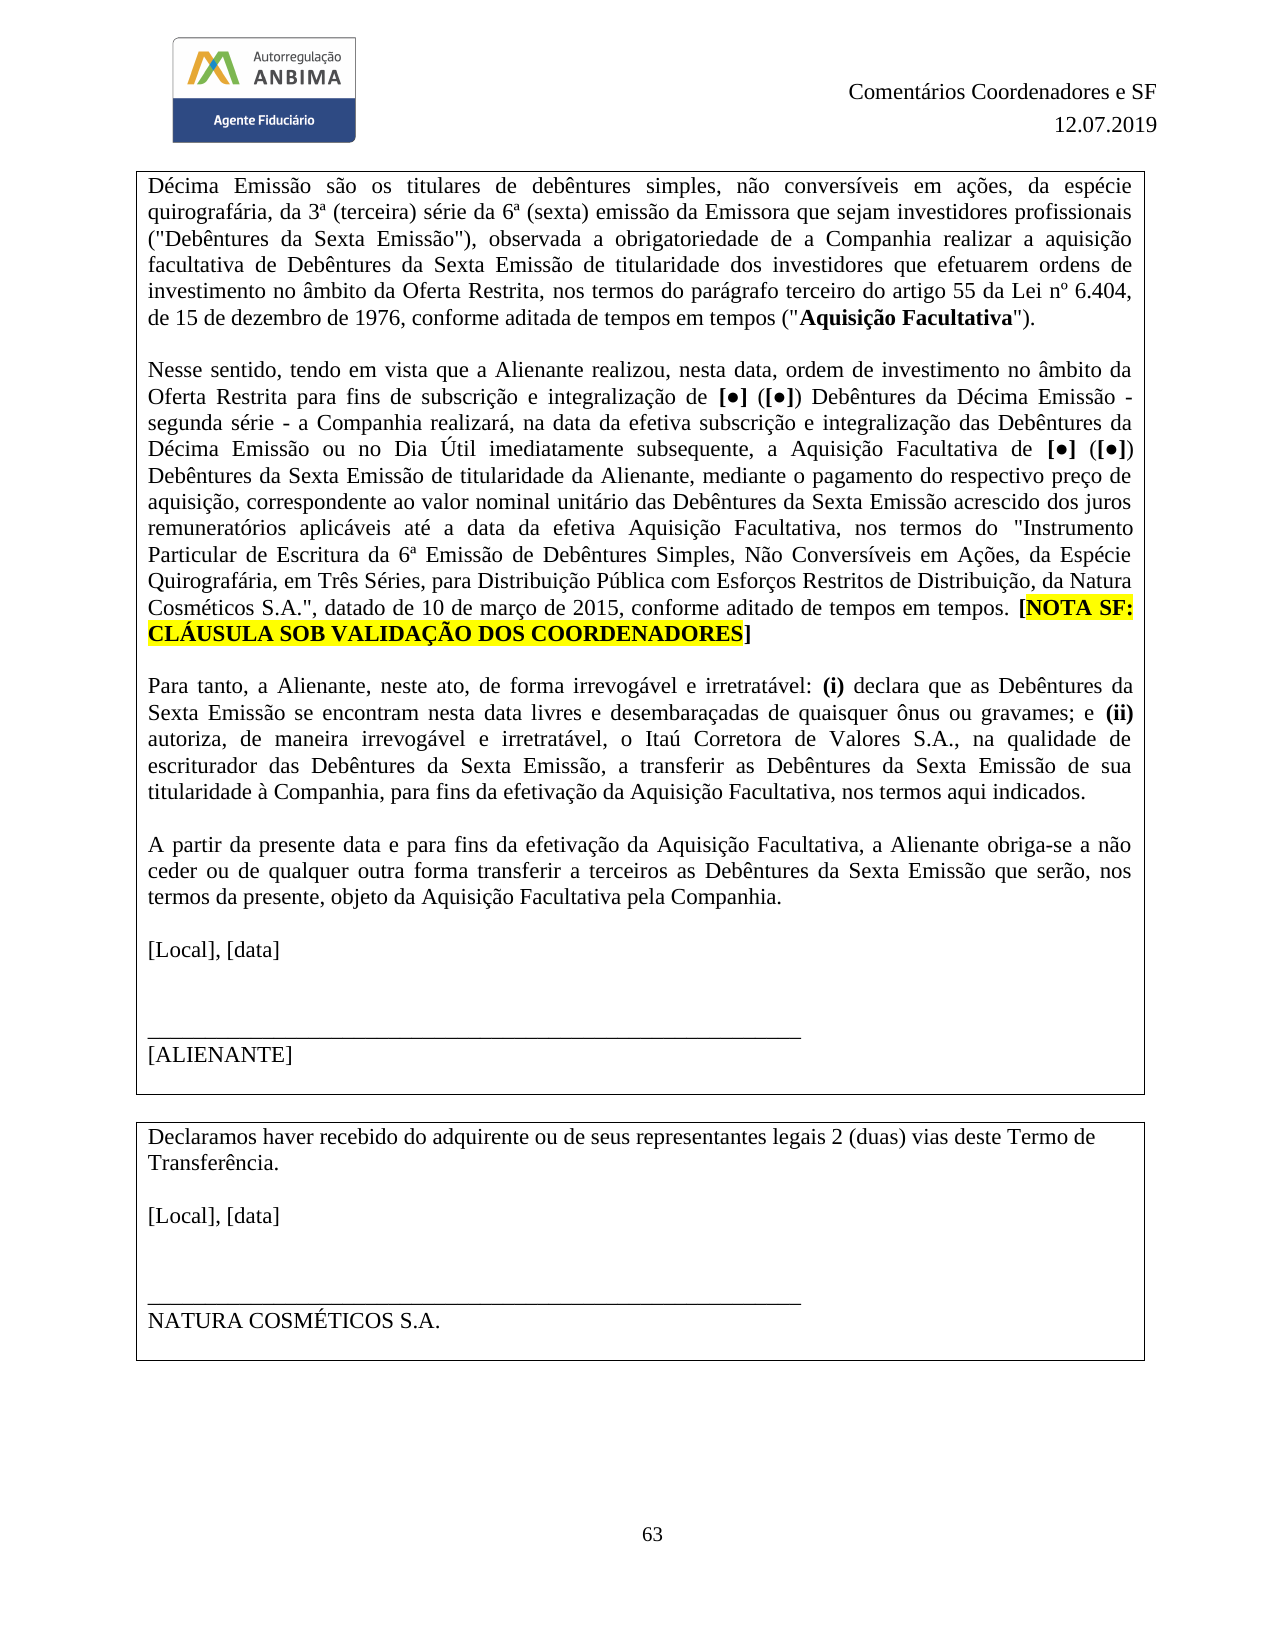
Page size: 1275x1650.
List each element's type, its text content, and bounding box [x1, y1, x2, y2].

table_header Declaramos haver recebido do adquirente ou de seus representantes legais 2 (duas) vias deste Termo de Transferência. [Local], [data] _________________________________________________________ NATURA COSMÉTICOS S.A. [137, 1123, 1144, 1360]
picture [172, 37, 356, 143]
